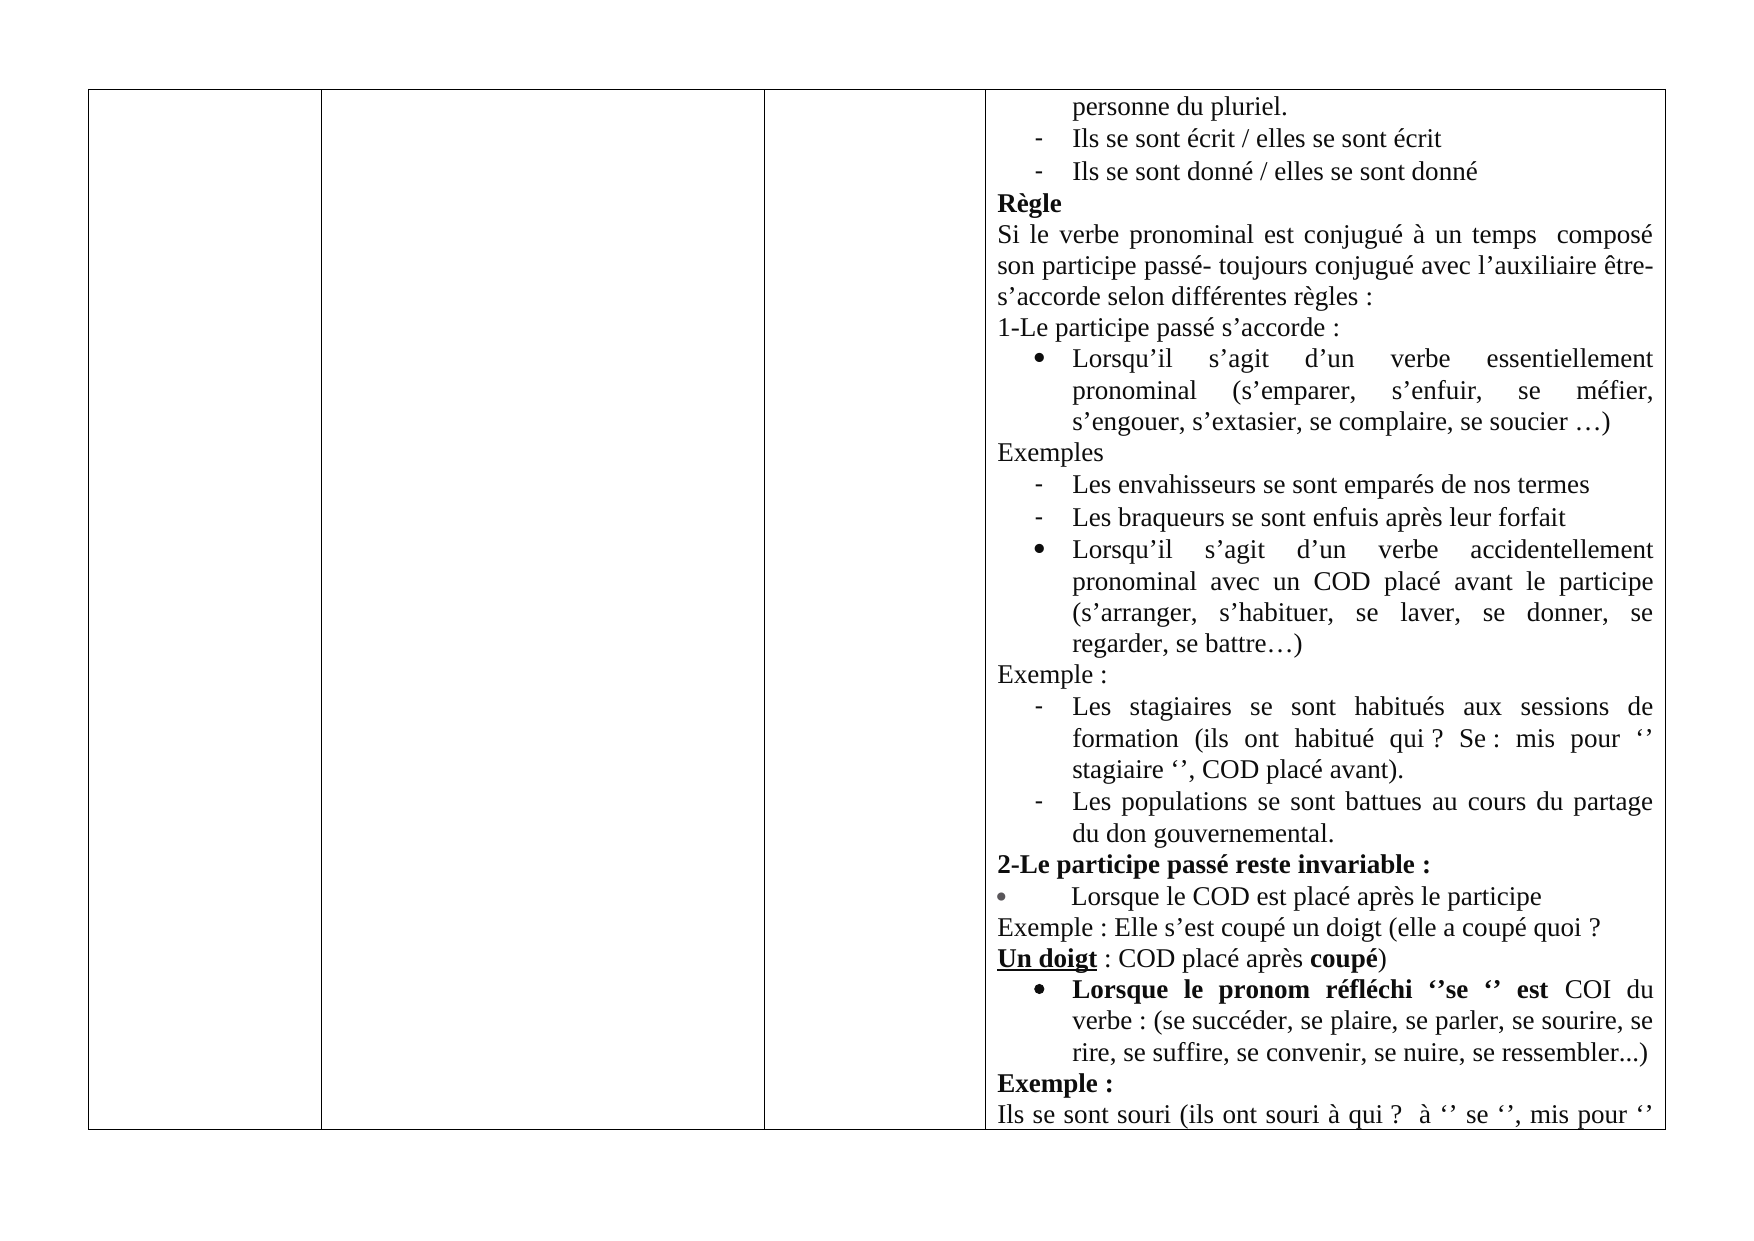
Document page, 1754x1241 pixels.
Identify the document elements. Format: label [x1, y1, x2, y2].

table_cell [89, 90, 321, 1129]
table_cell [322, 90, 764, 1129]
table_cell [765, 90, 985, 1129]
table_cell [986, 90, 1665, 1129]
